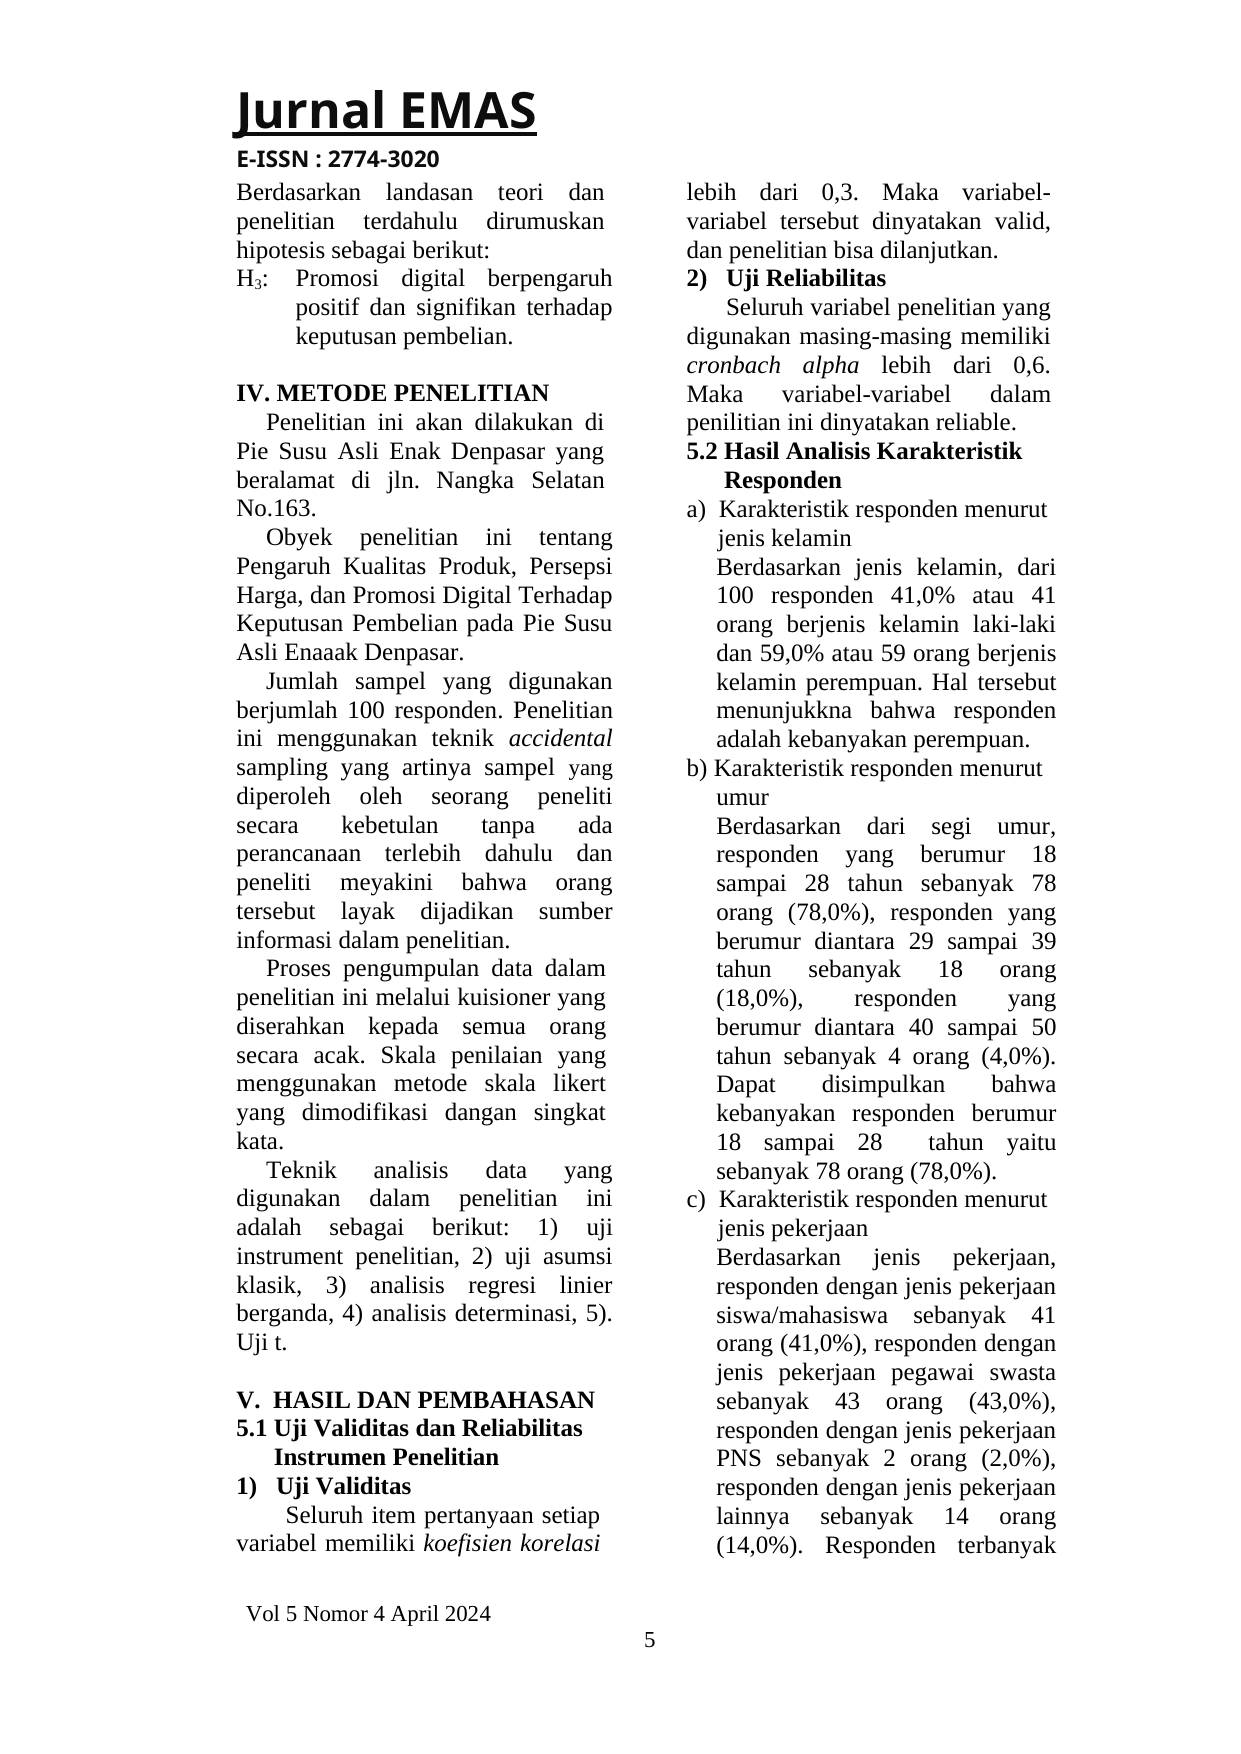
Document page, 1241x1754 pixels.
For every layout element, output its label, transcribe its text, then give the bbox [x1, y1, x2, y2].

text Teknik analisis data yang digunakan dalam penelitian ini adalah sebagai berikut: 1) uji instrument penelitian, 2) uji asumsi klasik, 3) analisis regresi linier berganda, 4) analisis determinasi, 5). Uji t. [236, 1155, 613, 1356]
text Proses pengumpulan data dalam penelitian ini melalui kuisioner yang diserahkan kepada semua orang secara acak. Skala penilaian yang menggunakan metode skala likert yang dimodifikasi dangan singkat kata. [236, 953, 606, 1155]
text c) Karakteristik responden menurut [686, 1184, 1056, 1213]
text H3: Promosi digital berpengaruh positif dan signifikan terhadap keputusan pembelian. [236, 263, 613, 350]
text umur [716, 782, 1051, 811]
text Jumlah sampel yang digunakan berjumlah 100 responden. Penelitian ini menggunakan teknik accidental sampling yang artinya sampel yang diperoleh oleh seorang peneliti secara kebetulan tanpa ada perancanaan terlebih dahulu dan peneliti meyakini bahwa orang tersebut layak dijadikan sumber informasi dalam penelitian. [236, 666, 613, 953]
text Responden [686, 465, 1051, 494]
text a) Karakteristik responden menurut [686, 494, 1051, 523]
text Seluruh item pertanyaan setiap variabel memiliki koefisien korelasi lebih dari 0,3. Maka variabel-variabel tersebut dinyatakan valid, dan penelitian bisa dilanjutkan. [236, 1500, 601, 1557]
text IV. METODE PENELITIAN [236, 378, 606, 407]
text 5.2 Hasil Analisis Karakteristik [686, 436, 1051, 465]
text Seluruh variabel penelitian yang digunakan masing-masing memiliki cronbach alpha lebih dari 0,6. Maka variabel-variabel dalam penilitian ini dinyatakan reliable. [686, 292, 1051, 436]
text 2) Uji Reliabilitas [686, 263, 1051, 292]
text Berdasarkan jenis kelamin, dari 100 responden 41,0% atau 41 orang berjenis kelamin laki-laki dan 59,0% atau 59 orang berjenis kelamin perempuan. Hal tersebut menunjukkna bahwa responden adalah kebanyakan perempuan. [716, 552, 1056, 753]
text jenis kelamin [686, 523, 1051, 552]
text Obyek penelitian ini tentang Pengaruh Kualitas Produk, Persepsi Harga, dan Promosi Digital Terhadap Keputusan Pembelian pada Pie Susu Asli Enaaak Denpasar. [236, 522, 613, 666]
text 5.1 Uji Validitas dan Reliabilitas [236, 1413, 613, 1442]
text jenis pekerjaan [686, 1213, 1056, 1242]
text Penelitian ini akan dilakukan di Pie Susu Asli Enak Denpasar yang beralamat di jln. Nangka Selatan No.163. [236, 407, 604, 522]
text V. HASIL DAN PEMBAHASAN [236, 1385, 613, 1413]
text Instrumen Penelitian [236, 1442, 613, 1471]
text 1) Uji Validitas [236, 1471, 613, 1500]
text b) Karakteristik responden menurut [686, 753, 1056, 782]
text Seluruh item pertanyaan setiap variabel memiliki koefisien korelasi lebih dari 0,3. Maka variabel-variabel tersebut dinyatakan valid, dan penelitian bisa dilanjutkan. [686, 177, 1051, 263]
text Berdasarkan dari segi umur, responden yang berumur 18 sampai 28 tahun sebanyak 78 orang (78,0%), responden yang berumur diantara 29 sampai 39 tahun sebanyak 18 orang (18,0%), responden yang berumur diantara 40 sampai 50 tahun sebanyak 4 orang (4,0%). Dapat disimpulkan bahwa kebanyakan responden berumur 18 sampai 28 tahun yaitu sebanyak 78 orang (78,0%). [716, 811, 1056, 1184]
